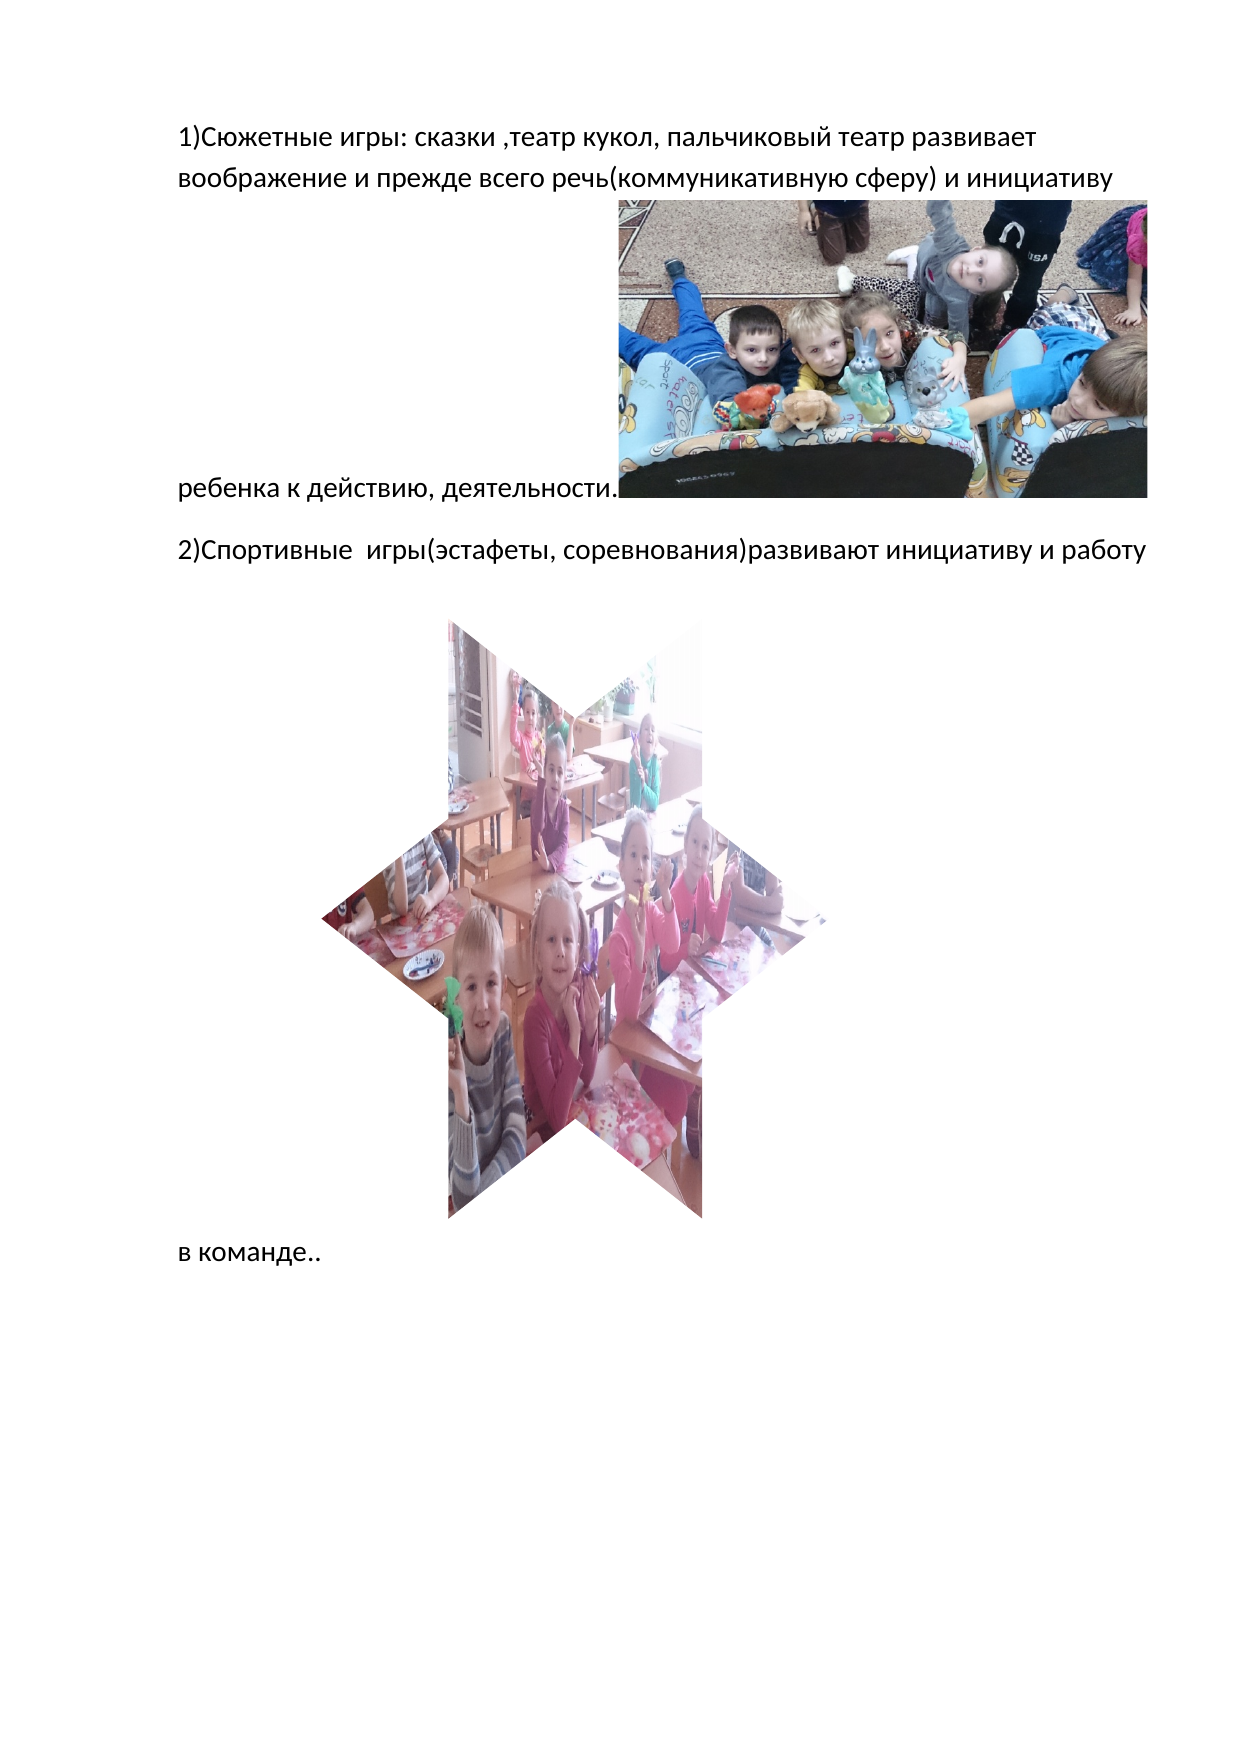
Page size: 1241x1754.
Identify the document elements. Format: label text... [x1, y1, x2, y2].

picture [618, 200, 1148, 498]
picture [321, 618, 830, 1219]
